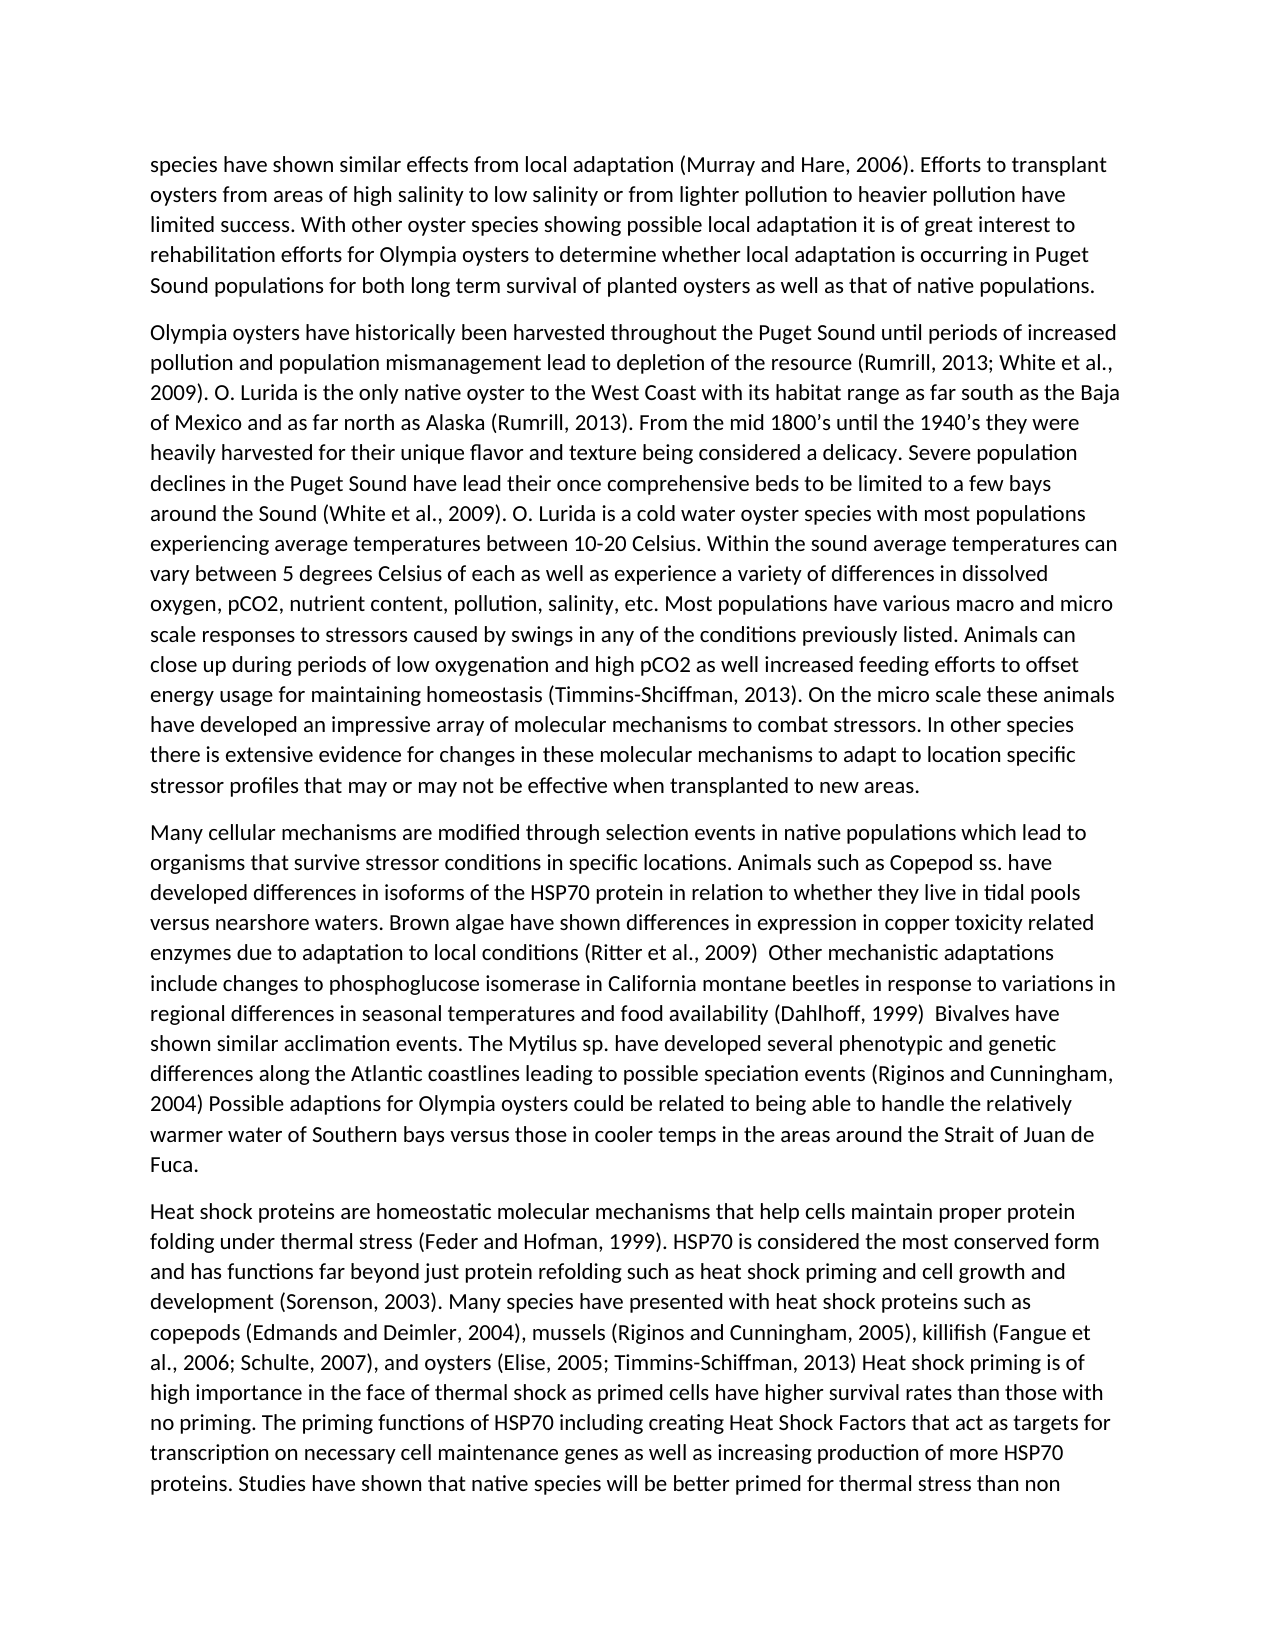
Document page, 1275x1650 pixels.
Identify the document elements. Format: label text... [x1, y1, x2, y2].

text Olympia oysters have historically been harvested throughout the Puget Sound until periods of increased pollution and population mismanagement lead to depletion of the resource (Rumrill, 2013; White et al., 2009). O. Lurida is the only native oyster to the West Coast with its habitat range as far south as the Baja of Mexico and as far north as Alaska (Rumrill, 2013). From the mid 1800’s until the 1940’s they were heavily harvested for their unique flavor and texture being considered a delicacy. Severe population declines in the Puget Sound have lead their once comprehensive beds to be limited to a few bays around the Sound (White et al., 2009). O. Lurida is a cold water oyster species with most populations experiencing average temperatures between 10-20 Celsius. Within the sound average temperatures can vary between 5 degrees Celsius of each as well as experience a variety of differences in dissolved oxygen, pCO2, nutrient content, pollution, salinity, etc. Most populations have various macro and micro scale responses to stressors caused by swings in any of the conditions previously listed. Animals can close up during periods of low oxygenation and high pCO2 as well increased feeding efforts to offset energy usage for maintaining homeostasis (Timmins-Shciffman, 2013). On the micro scale these animals have developed an impressive array of molecular mechanisms to combat stressors. In other species there is extensive evidence for changes in these molecular mechanisms to adapt to location specific stressor profiles that may or may not be effective when transplanted to new areas. [150, 318, 1125, 799]
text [150, 150, 1125, 299]
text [150, 1197, 1125, 1497]
text Many cellular mechanisms are modified through selection events in native populations which lead to organisms that survive stressor conditions in specific locations. Animals such as Copepod ss. have developed differences in isoforms of the HSP70 protein in relation to whether they live in tidal pools versus nearshore waters. Brown algae have shown differences in expression in copper toxicity related enzymes due to adaptation to local conditions (Ritter et al., 2009) Other mechanistic adaptations include changes to phosphoglucose isomerase in California montane beetles in response to variations in regional differences in seasonal temperatures and food availability (Dahlhoff, 1999) Bivalves have shown similar acclimation events. The Mytilus sp. have developed several phenotypic and genetic differences along the Atlantic coastlines leading to possible speciation events (Riginos and Cunningham, 2004) Possible adaptions for Olympia oysters could be related to being able to handle the relatively warmer water of Southern bays versus those in cooler temps in the areas around the Strait of Juan de Fuca. [150, 818, 1125, 1178]
